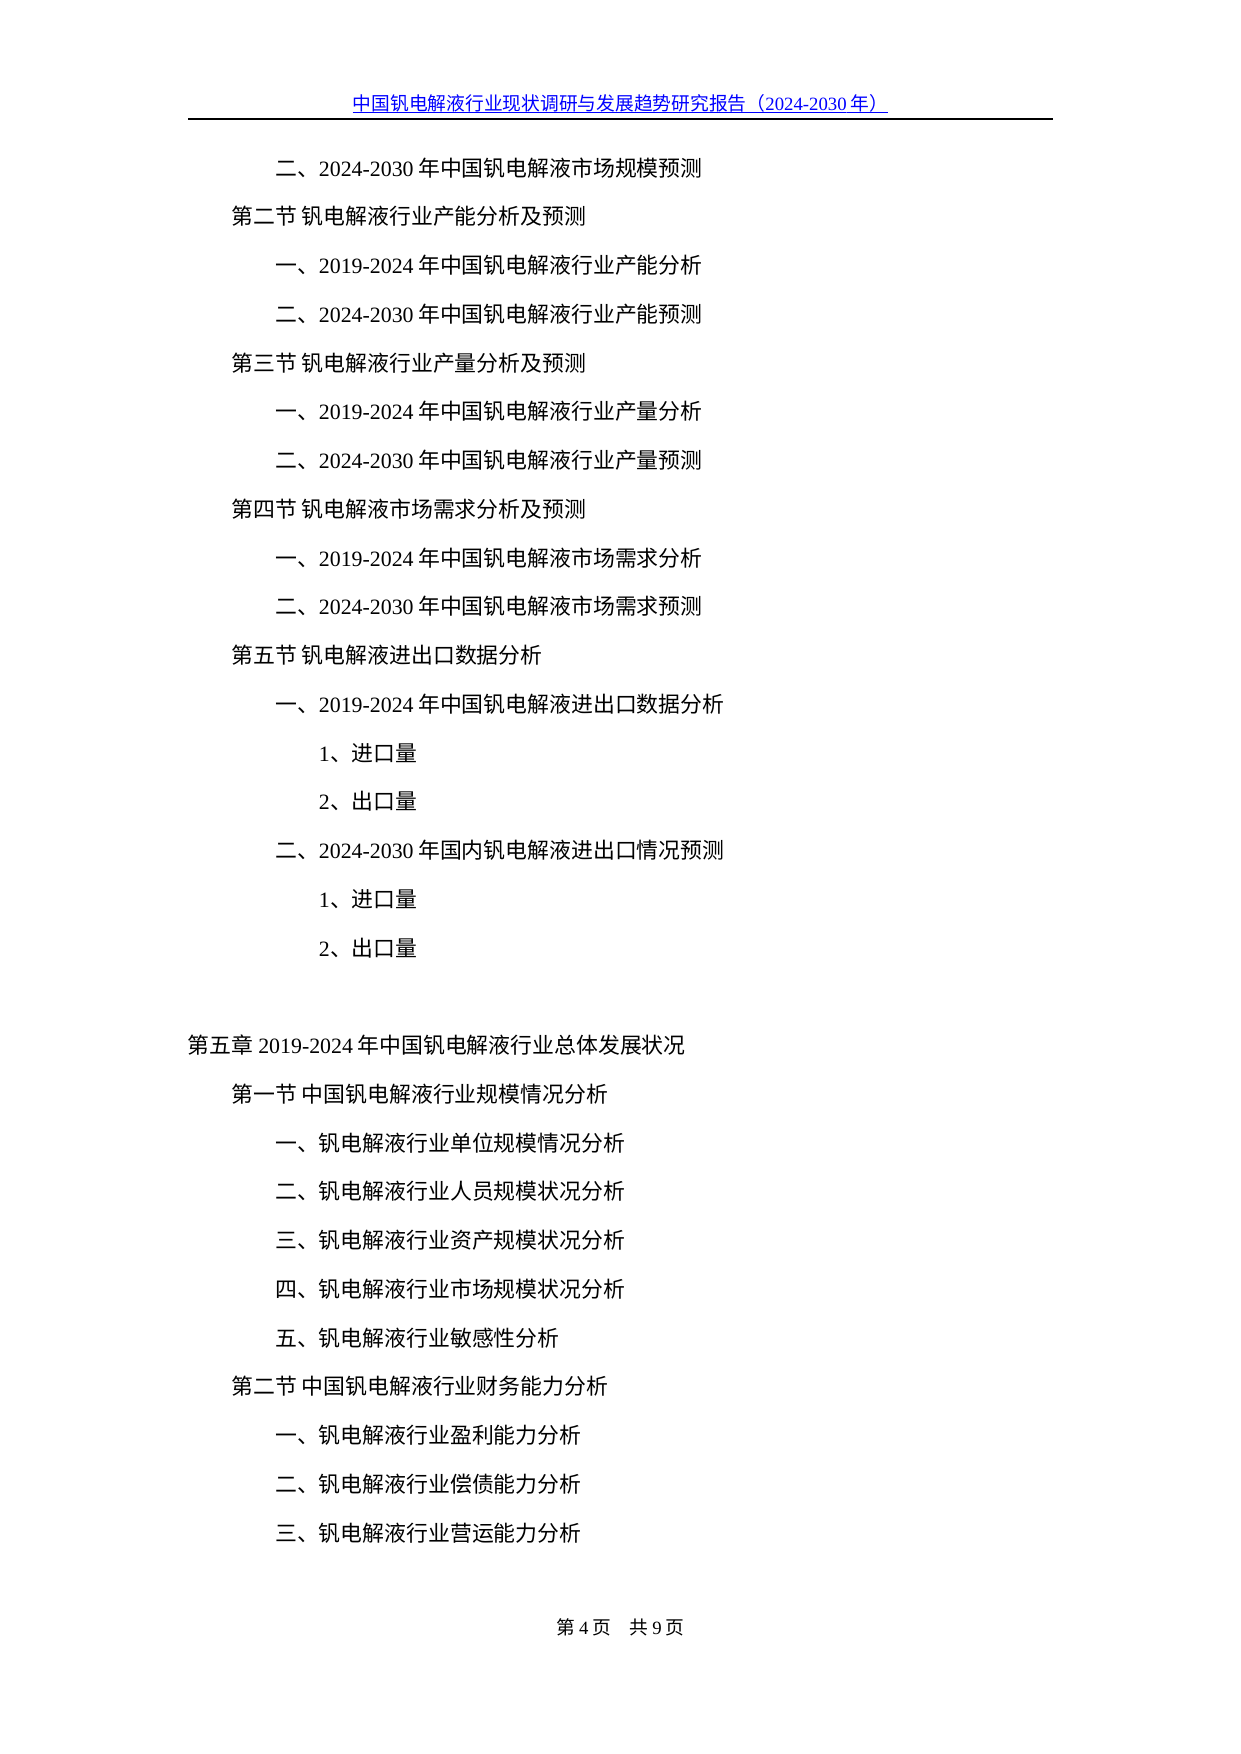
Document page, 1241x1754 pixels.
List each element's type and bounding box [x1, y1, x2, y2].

text [187, 150, 1053, 1548]
